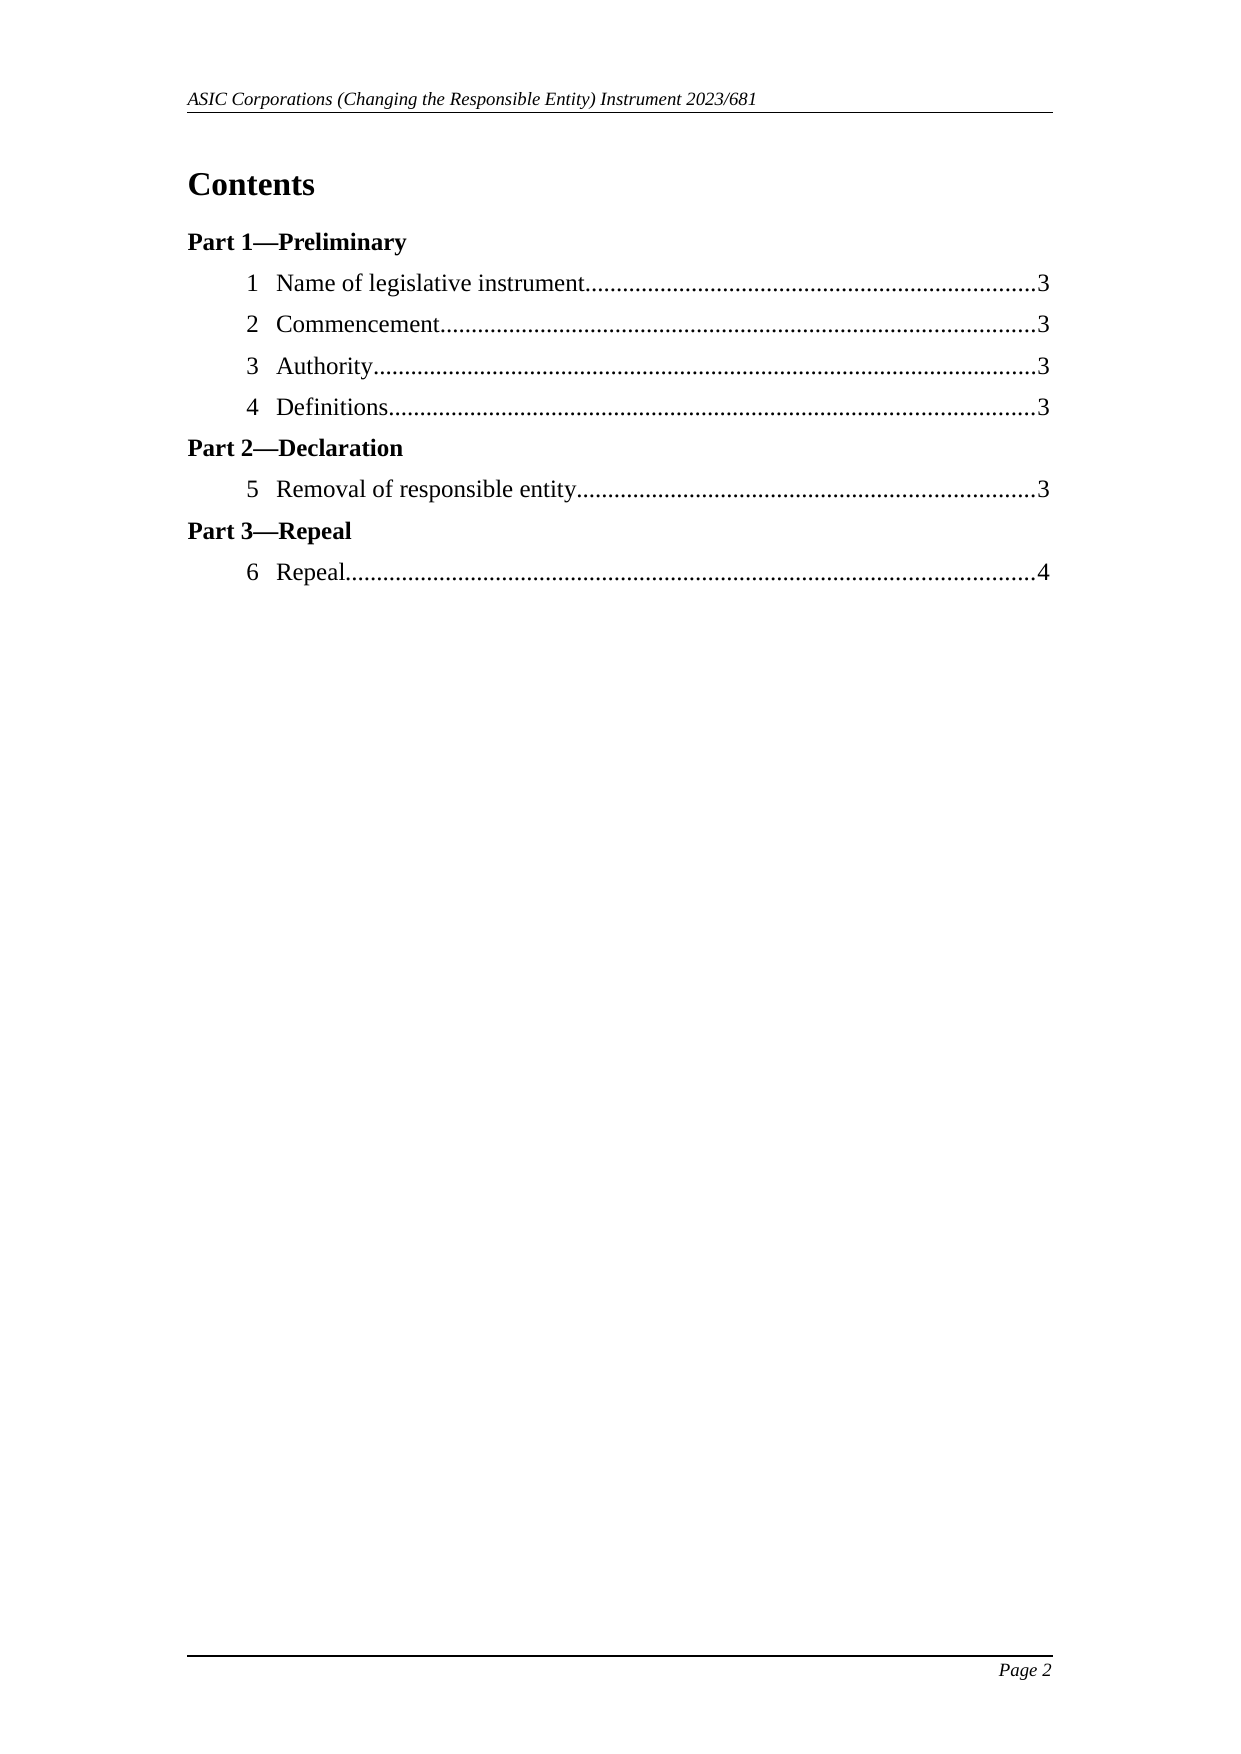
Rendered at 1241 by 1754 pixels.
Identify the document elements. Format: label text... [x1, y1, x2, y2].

text 5 Removal of responsible entity 3 [246, 474, 1053, 503]
text 4 Definitions 3 [246, 392, 1053, 421]
text Part 2—Declaration 3 [187, 433, 994, 462]
text Contents [187, 164, 1053, 202]
text 2 Commencement 3 [246, 309, 1053, 338]
text Part 1—Preliminary 3 [187, 227, 994, 256]
text 6 Repeal 4 [246, 557, 1053, 586]
text 1 Name of legislative instrument 3 [246, 268, 1053, 297]
text 3 Authority 3 [246, 351, 1053, 379]
text Part 3—Repeal 4 [187, 516, 994, 544]
